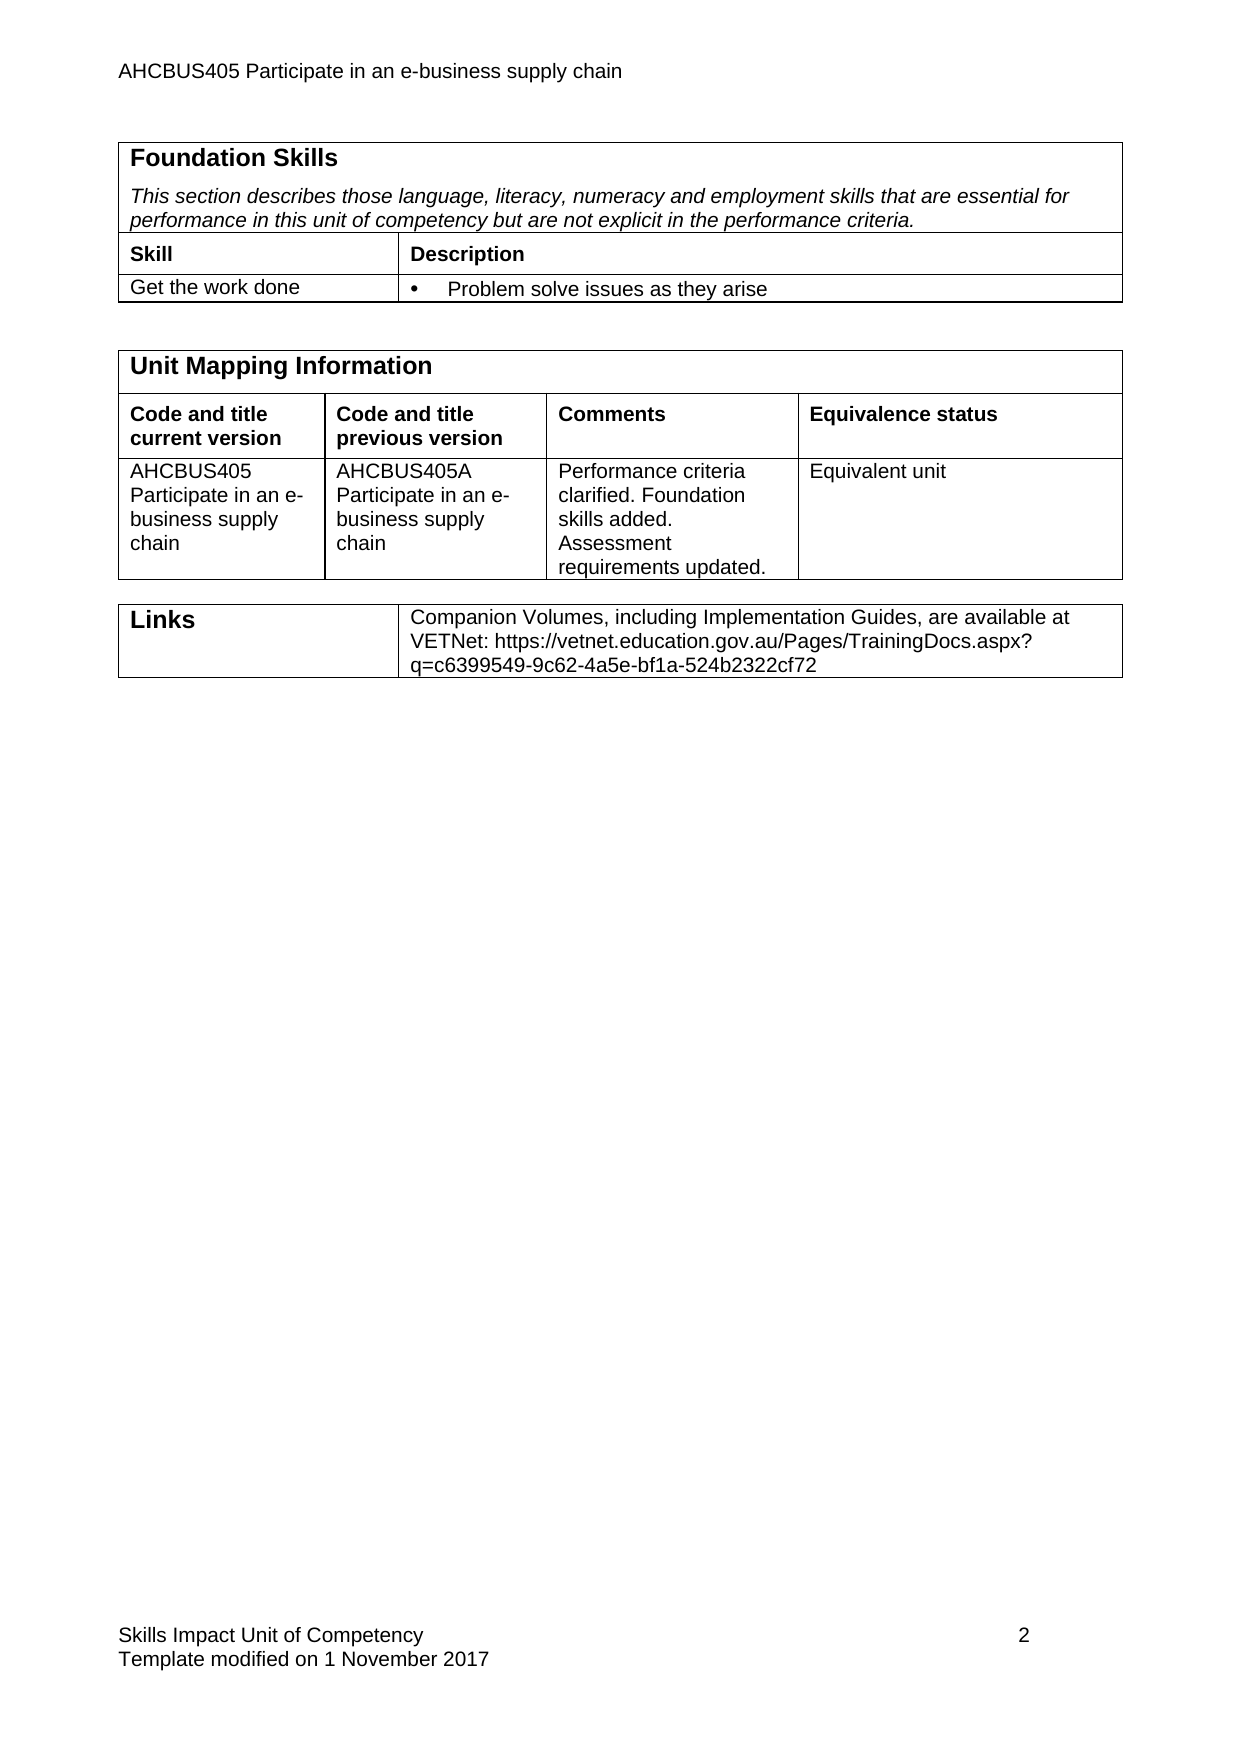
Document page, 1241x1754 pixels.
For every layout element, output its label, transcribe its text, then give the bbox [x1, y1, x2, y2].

table_header Unit Mapping Information [119, 351, 1122, 393]
table_cell AHCBUS405A Participate in an e-business supply chain [326, 459, 546, 579]
table_cell Code and title current version [119, 394, 324, 458]
table_cell Code and title previous version [326, 394, 546, 458]
table_cell Get the work done [119, 275, 398, 301]
table_cell Performance criteria clarified. Foundation skills added. Assessment requirements updated. [547, 459, 798, 579]
table_cell AHCBUS405 Participate in an e-business supply chain [119, 459, 324, 579]
table_header Links [119, 605, 398, 677]
table_cell Equivalence status [799, 394, 1122, 458]
table_cell Skill [119, 233, 398, 274]
table_cell Problem solve issues as they arise [399, 275, 1122, 301]
table_header Foundation Skills This section describes those language, literacy, numeracy and employment skills that are essential for performance in this unit of competency but are not explicit in the performance criteria. [119, 143, 1122, 232]
table_header Companion Volumes, including Implementation Guides, are available at VETNet: https://vetnet.education.gov.au/Pages/TrainingDocs.aspx?q=c6399549-9c62-4a5e-bf1a-524b2322cf72 [399, 605, 1122, 677]
table_cell Description [399, 233, 1122, 274]
table_cell Comments [547, 394, 798, 458]
table_cell Equivalent unit [799, 459, 1122, 579]
